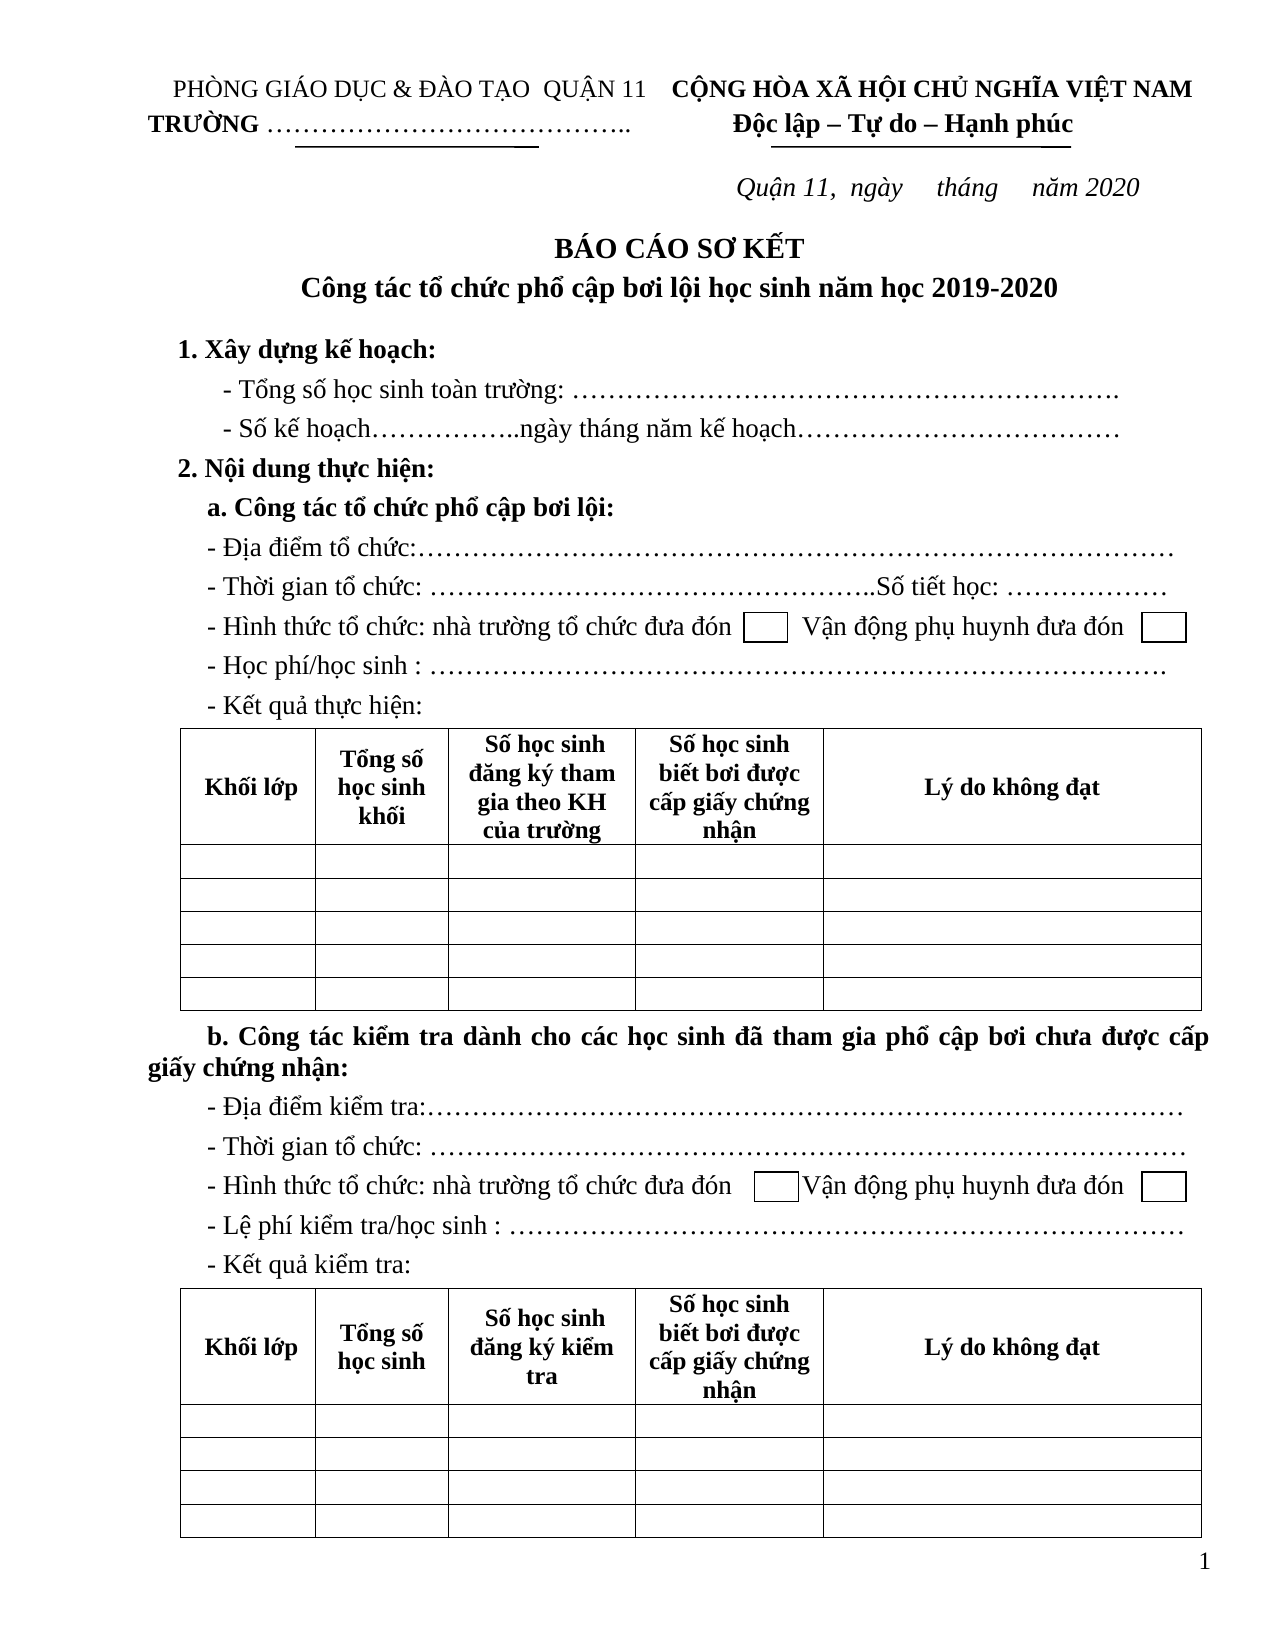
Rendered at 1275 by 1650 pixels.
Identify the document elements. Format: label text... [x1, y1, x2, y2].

table_cell [636, 1471, 823, 1503]
table_cell [636, 945, 823, 977]
table_cell [316, 1438, 448, 1470]
table_cell [824, 978, 1201, 1010]
table_cell [636, 845, 823, 877]
table_cell [181, 1405, 315, 1437]
text a. Công tác tổ chức phổ cập bơi lội: [148, 491, 1211, 522]
table_cell [824, 1438, 1201, 1470]
table_cell [181, 879, 315, 911]
table_cell [636, 1405, 823, 1437]
table_cell [181, 912, 315, 944]
table_cell [449, 879, 635, 911]
text 1. Xây dựng kế hoạch: [148, 333, 1211, 364]
text BÁO CÁO SƠ KẾT [148, 231, 1211, 265]
table_cell [316, 978, 448, 1010]
table_cell [824, 845, 1201, 877]
text Công tác tổ chức phổ cập bơi lội học sinh năm học 2019-2020 [148, 270, 1211, 303]
table_cell [824, 912, 1201, 944]
text - Thời gian tổ chức: ………………………………………………………………………… [148, 1130, 1211, 1161]
table_cell [449, 1471, 635, 1503]
table_cell [181, 845, 315, 877]
table_cell [636, 879, 823, 911]
table_cell [824, 1505, 1201, 1537]
table_cell [316, 879, 448, 911]
text - Thời gian tổ chức: …………………………………………..Số tiết học: ……………… [148, 570, 1211, 601]
table_cell [316, 1505, 448, 1537]
table_cell [181, 1505, 315, 1537]
text Quận 11, ngày tháng năm 2020 [148, 171, 1211, 202]
table_header Lý do không đạt [824, 1289, 1201, 1404]
table_header Khối lớp [181, 1289, 315, 1404]
text 2. Nội dung thực hiện: [148, 452, 1211, 483]
table_header Tổng số học sinh khối [316, 729, 448, 844]
text PHÒNG GIÁO DỤC & ĐÀO TẠO QUẬN 11 CỘNG HÒA XÃ HỘI CHỦ NGHĨA VIỆT NAM [148, 74, 1211, 103]
table_cell [449, 945, 635, 977]
table_cell [636, 1505, 823, 1537]
table_cell [449, 912, 635, 944]
text - Kết quả kiểm tra: [148, 1248, 1211, 1279]
table_cell [316, 945, 448, 977]
table_cell [181, 978, 315, 1010]
table_cell [181, 1438, 315, 1470]
table_cell [181, 1471, 315, 1503]
table_cell [449, 845, 635, 877]
table_cell [636, 1438, 823, 1470]
text - Lệ phí kiểm tra/học sinh : ………………………………………………………………… [148, 1209, 1211, 1240]
table_cell [636, 978, 823, 1010]
table_cell [316, 1471, 448, 1503]
table_cell [316, 1405, 448, 1437]
text TRƯỜNG ………………………………….. Độc lập – Tự do – Hạnh phúc [148, 107, 1211, 138]
table_cell [449, 1405, 635, 1437]
table_cell [824, 879, 1201, 911]
text - Địa điểm tổ chức:………………………………………………………………………… [148, 531, 1211, 562]
text - Hình thức tổ chức: nhà trường tổ chức đưa đón Vận động phụ huynh đưa đón [148, 1169, 1211, 1201]
table_header Số học sinh biết bơi được cấp giấy chứng nhận [636, 1289, 823, 1404]
text - Tổng số học sinh toàn trường: ……………………………………………………. [148, 373, 1211, 404]
table_cell [824, 945, 1201, 977]
text b. Công tác kiểm tra dành cho các học sinh đã tham gia phổ cập bơi chưa được cấp giấy chứng nhận: [148, 1020, 1211, 1082]
table_cell [824, 1405, 1201, 1437]
text - Kết quả thực hiện: [148, 689, 1211, 720]
table_cell [449, 1438, 635, 1470]
table_header Số học sinh biết bơi được cấp giấy chứng nhận [636, 729, 823, 844]
table_cell [316, 912, 448, 944]
table_header Số học sinh đăng ký kiểm tra [449, 1289, 635, 1404]
table_header Lý do không đạt [824, 729, 1201, 844]
text - Hình thức tổ chức: nhà trường tổ chức đưa đón Vận động phụ huynh đưa đón [148, 610, 1211, 641]
table_cell [824, 1471, 1201, 1503]
text - Học phí/học sinh : ………………………………………………………………………. [148, 649, 1211, 680]
table_cell [181, 945, 315, 977]
table_cell [316, 845, 448, 877]
text - Số kế hoạch……………..ngày tháng năm kế hoạch……………………………… [148, 412, 1211, 443]
table_cell [636, 912, 823, 944]
text - Địa điểm kiểm tra:………………………………………………………………………… [148, 1090, 1211, 1122]
table_header Khối lớp [181, 729, 315, 844]
table_header Tổng số học sinh [316, 1289, 448, 1404]
table_cell [449, 978, 635, 1010]
table_cell [449, 1505, 635, 1537]
table_header Số học sinh đăng ký tham gia theo KH của trường [449, 729, 635, 844]
